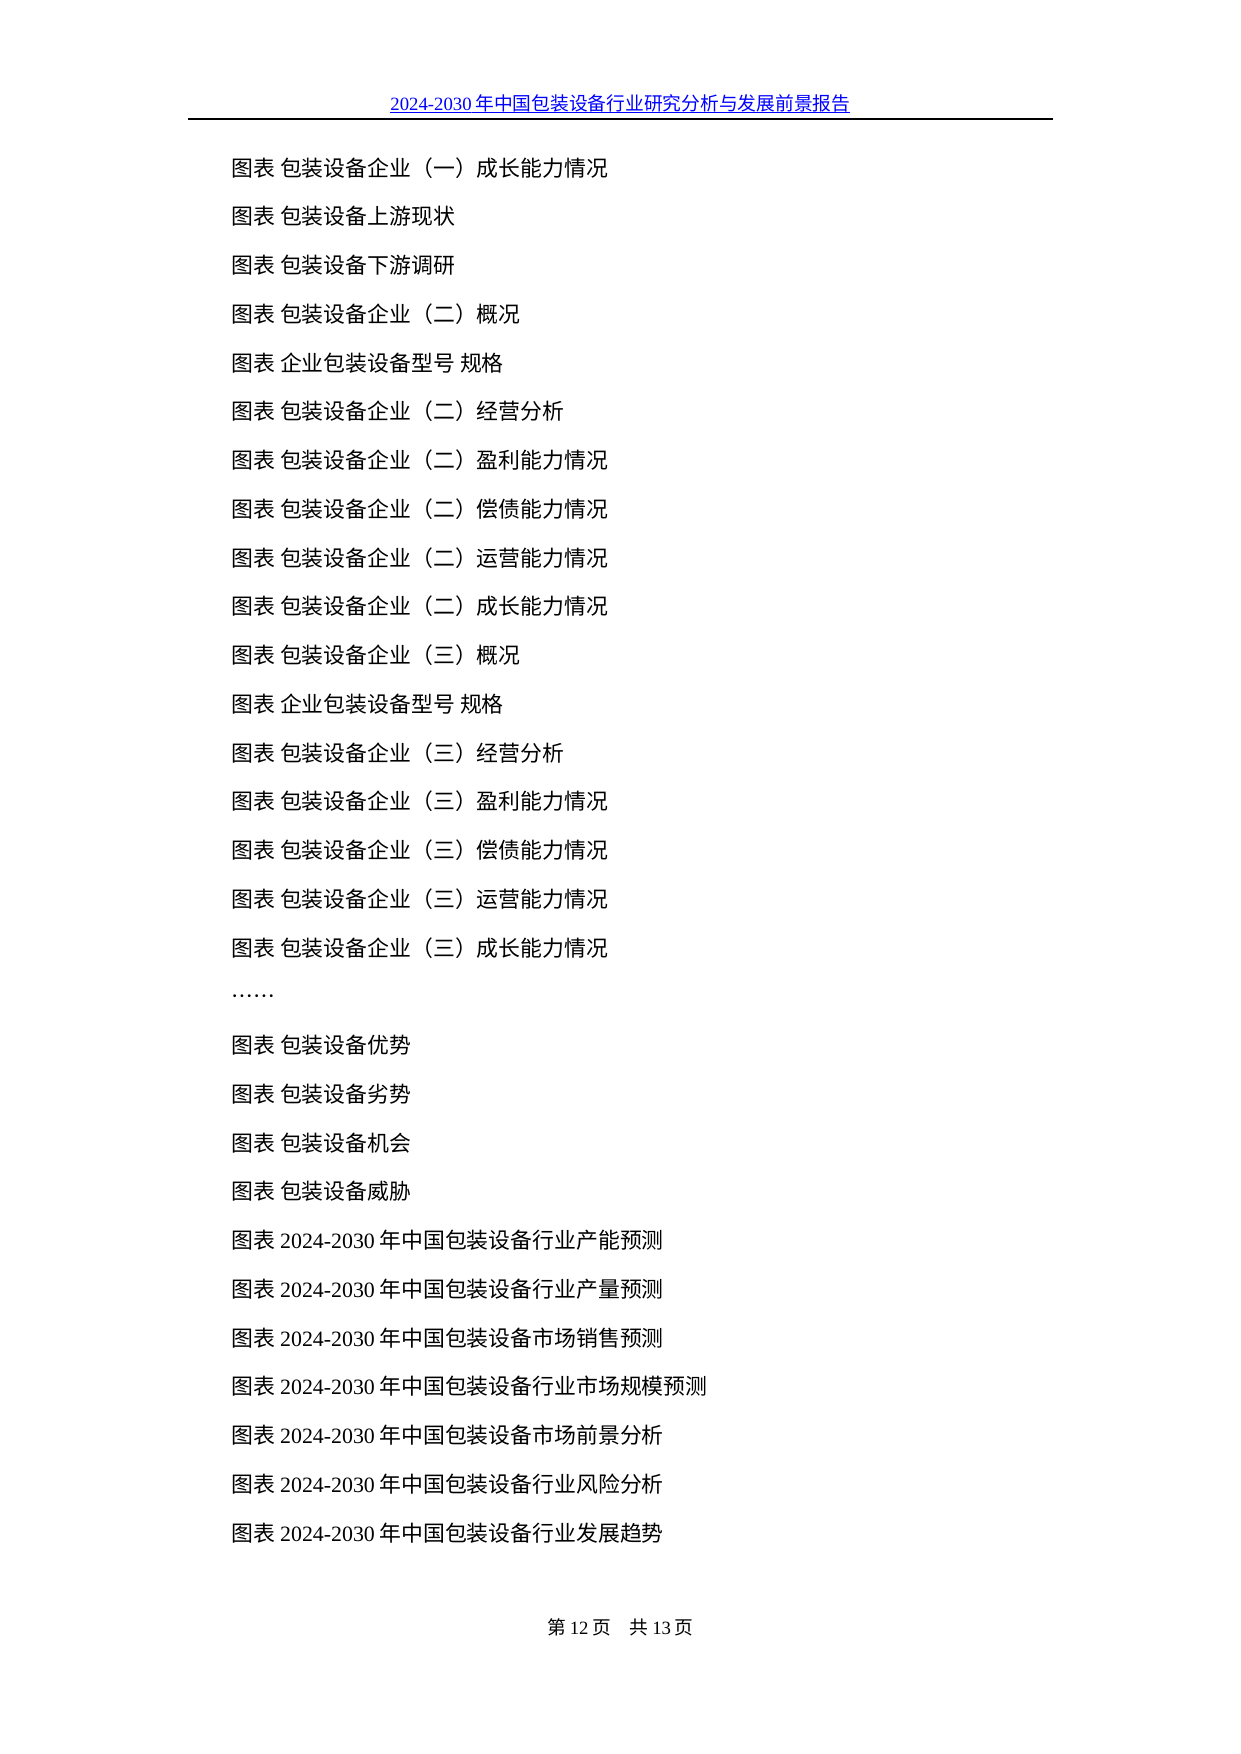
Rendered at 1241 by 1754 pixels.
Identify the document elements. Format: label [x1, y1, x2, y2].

text [187, 150, 1053, 1548]
